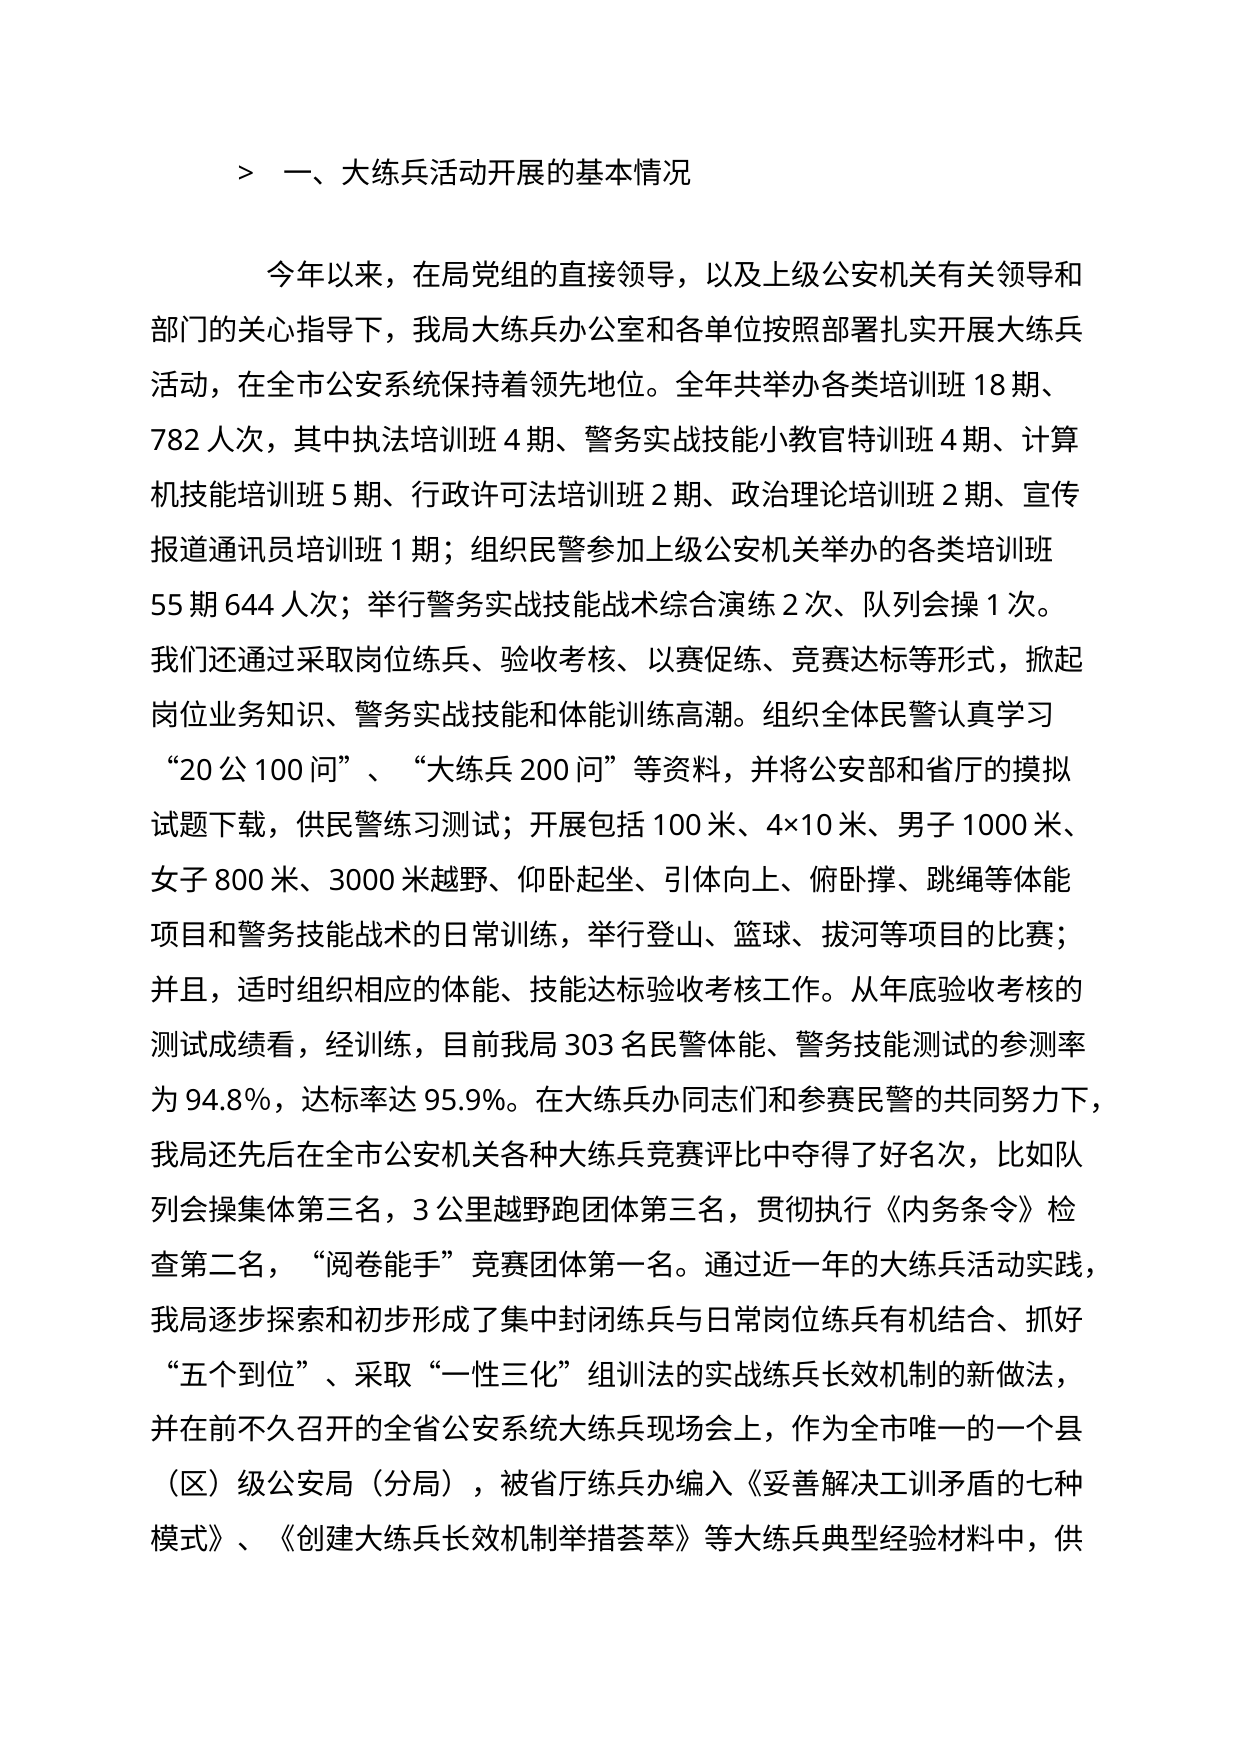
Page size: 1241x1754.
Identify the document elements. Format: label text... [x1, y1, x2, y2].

text > 一、大练兵活动开展的基本情况 [150, 150, 1090, 192]
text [150, 252, 1090, 1558]
